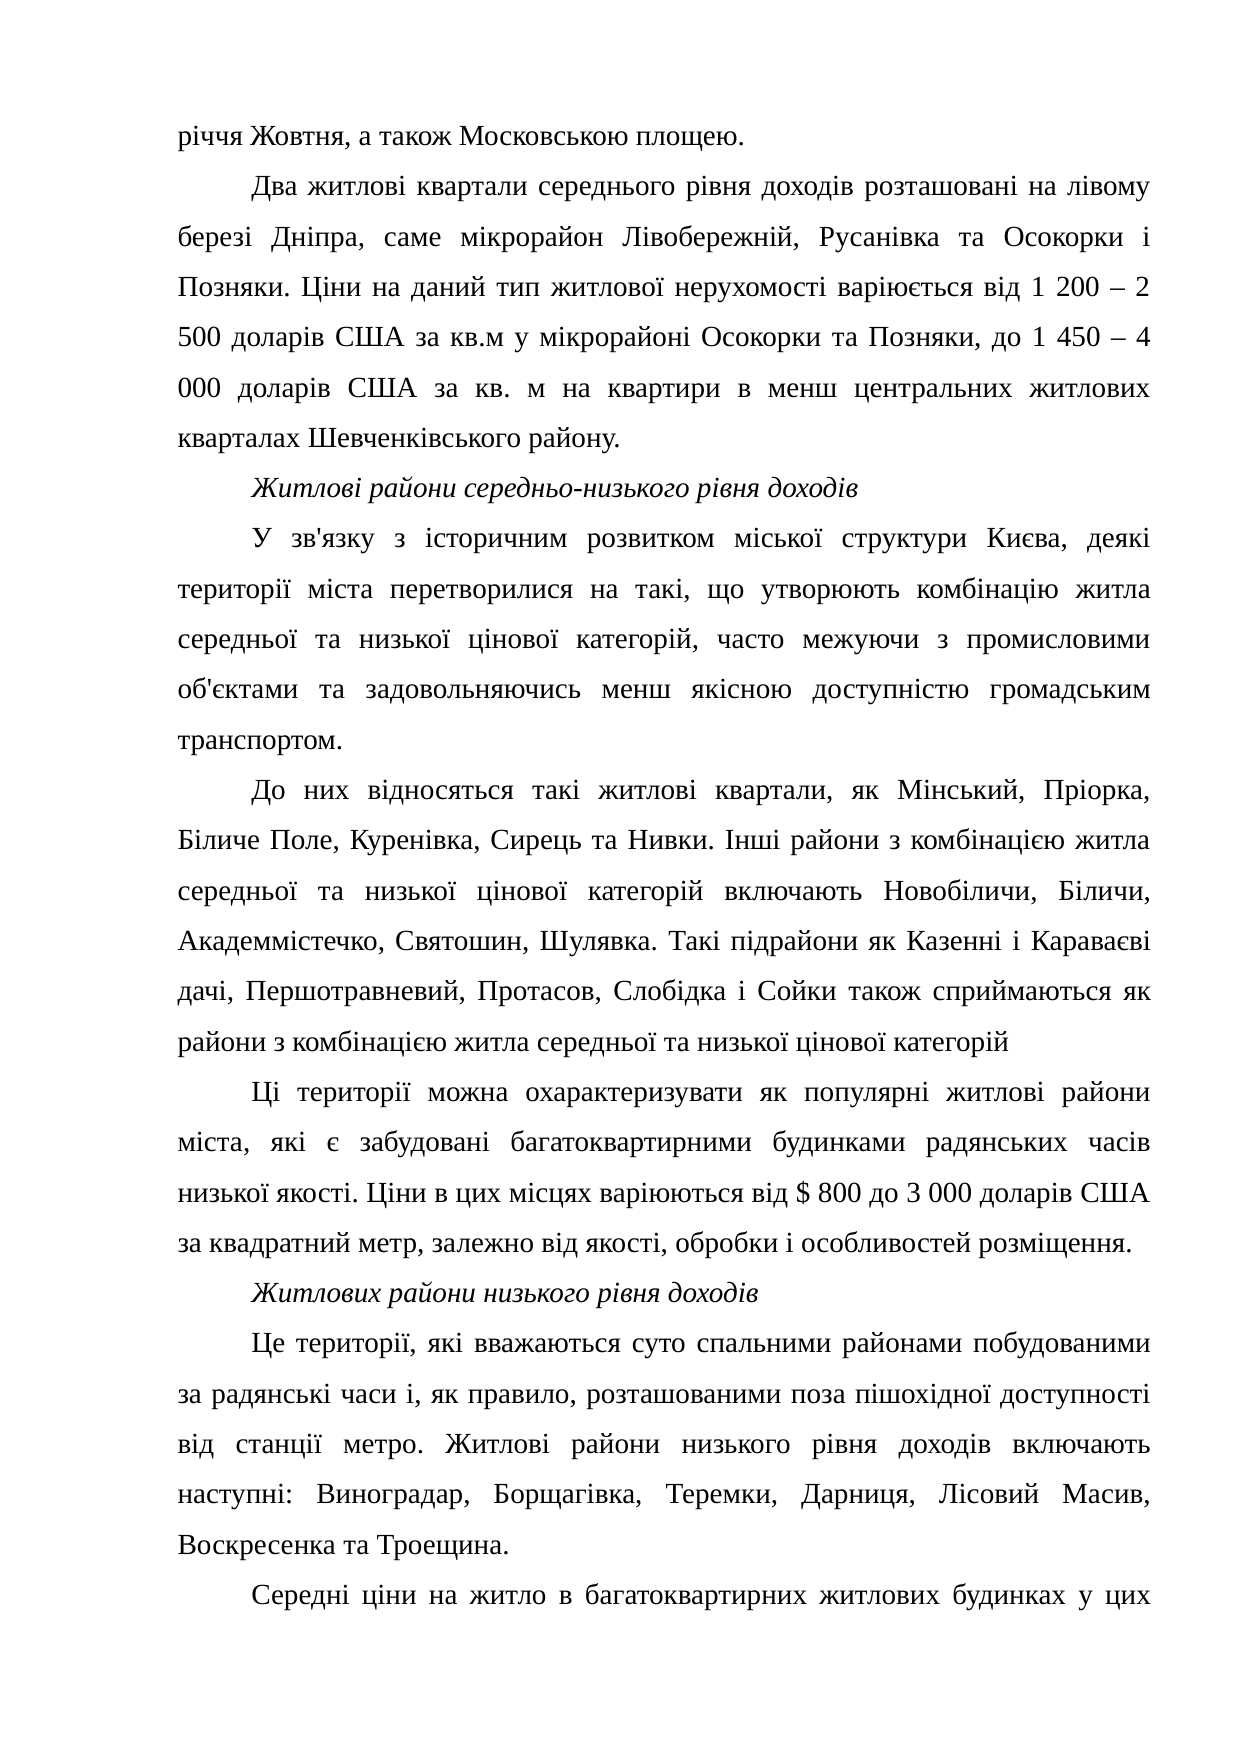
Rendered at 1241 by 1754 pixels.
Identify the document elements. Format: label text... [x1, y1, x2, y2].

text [177, 118, 1152, 152]
text Це території, які вважаються суто спальними районами побудованими за радянські часи і, як правило, розташованими поза пішохідної доступності від станції метро. Житлові райони низького рівня доходів включають наступні: Виноградар, Борщагівка, Теремки, Дарниця, Лісовий Масив, Воскресенка та Троещина. [177, 1326, 1152, 1560]
text До них відносяться такі житлові квартали, як Мінський, Пріорка, Біличе Поле, Куренівка, Сирець та Нивки. Інші райони з комбінацією житла середньої та низької цінової категорій включають Новобіличи, Біличи, Академмістечко, Святошин, Шулявка. Такі підрайони як Казенні і Караваєві дачі, Першотравневий, Протасов, Слобідка і Сойки також сприймаються як райони з комбінацією житла середньої та низької цінової категорій [177, 772, 1152, 1057]
text Два житлові квартали середнього рівня доходів розташовані на лівому березі Дніпра, саме мікрорайон Лівобережній, Русанівка та Осокорки і Позняки. Ціни на даний тип житлової нерухомості варіюється від 1 200 – 2 500 доларів США за кв.м у мікрорайоні Осокорки та Позняки, до 1 450 – 4 000 доларів США за кв. м на квартири в менш центральних житлових кварталах Шевченківського району. [177, 168, 1152, 453]
text Ці території можна охарактеризувати як популярні житлові райони міста, які є забудовані багатоквартирними будинками радянських часів низької якості. Ціни в цих місцях варіюються від $ 800 до 3 000 доларів США за квадратний метр, залежно від якості, обробки і особливостей розміщення. [177, 1074, 1152, 1258]
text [177, 1577, 1152, 1611]
text Житлові райони середньо-низького рівня доходів [177, 470, 1152, 504]
text У зв'язку з історичним розвитком міської структури Києва, деякі території міста перетворилися на такі, що утворюють комбінацію житла середньої та низької цінової категорій, часто межуючи з промисловими об'єктами та задовольняючись менш якісною доступністю громадським транспортом. [177, 521, 1152, 755]
text Житлових райони низького рівня доходів [177, 1275, 1152, 1309]
